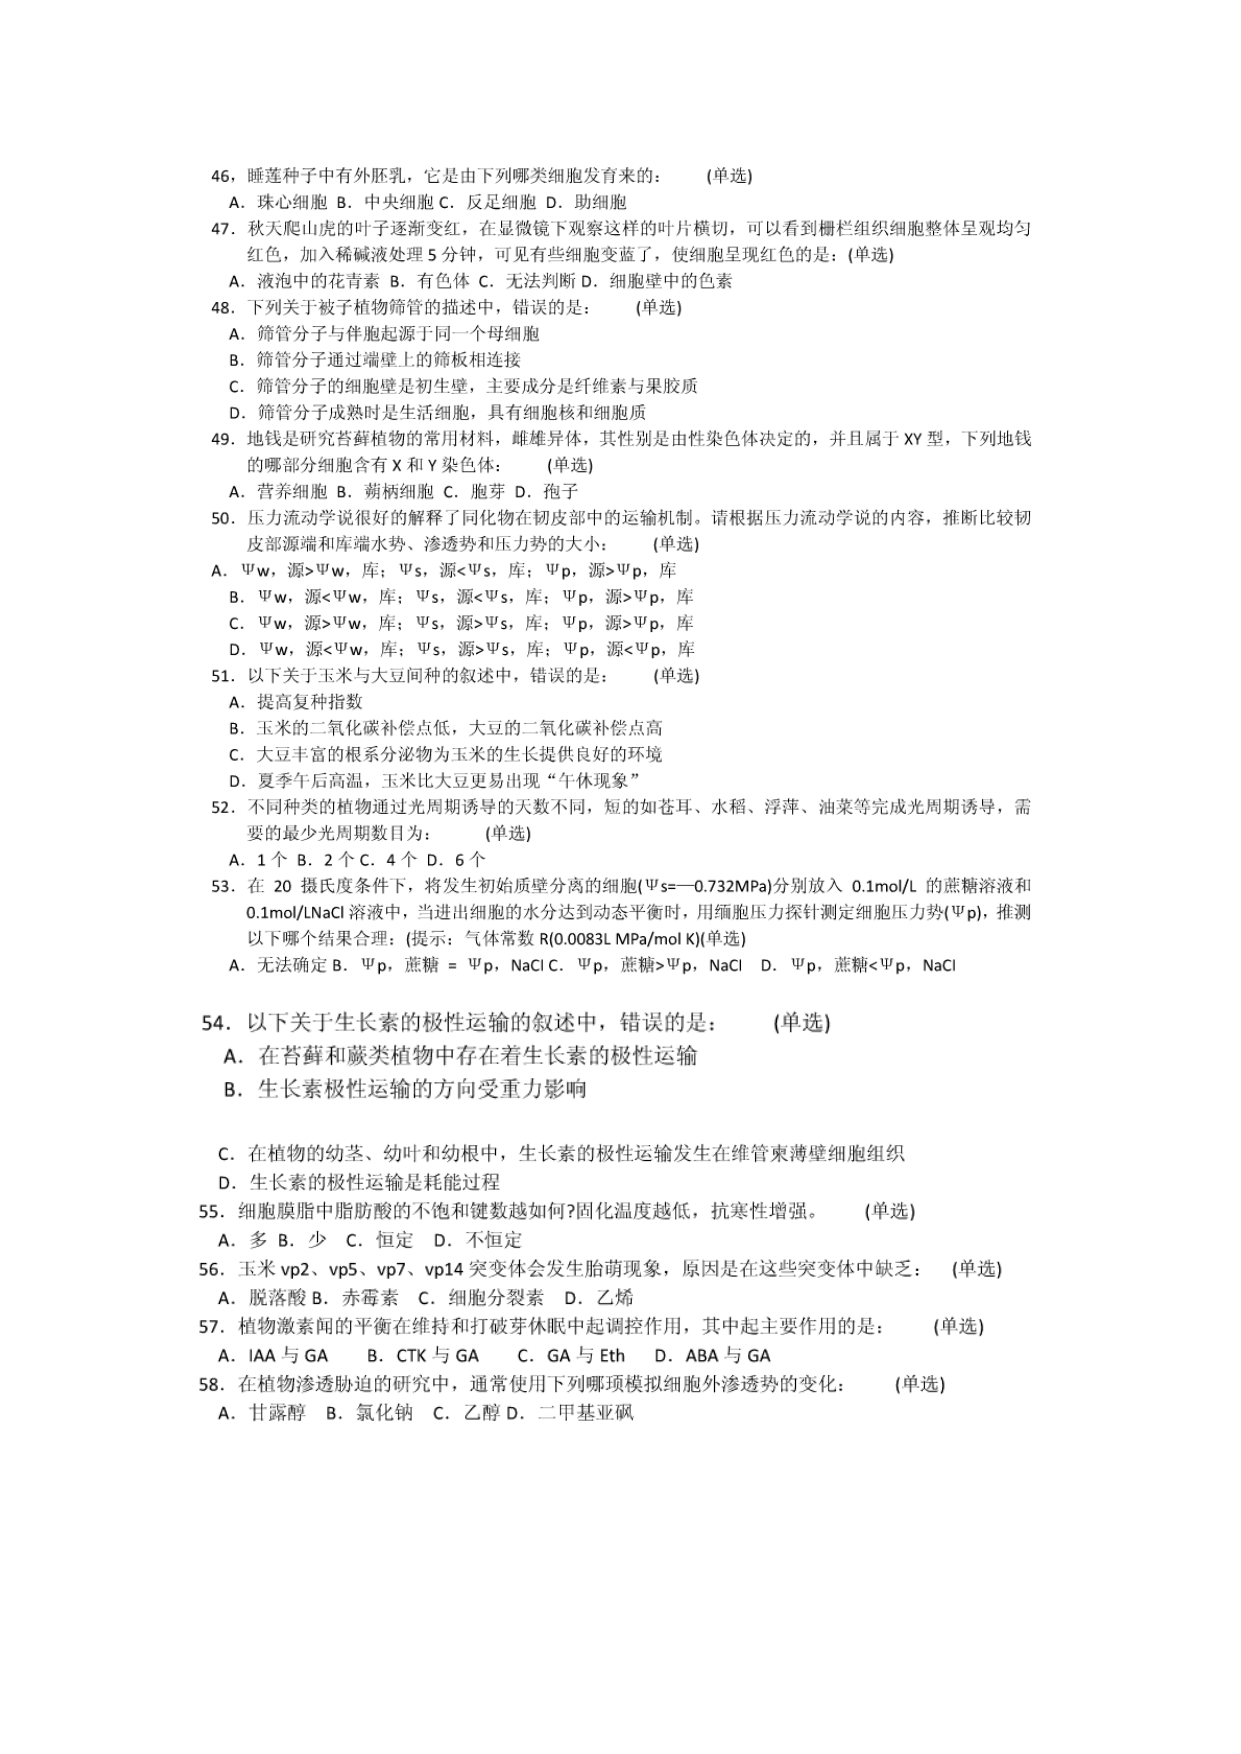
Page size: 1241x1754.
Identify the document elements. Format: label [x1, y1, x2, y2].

picture [187, 1007, 846, 1106]
picture [187, 1137, 1022, 1430]
picture [187, 162, 1053, 981]
